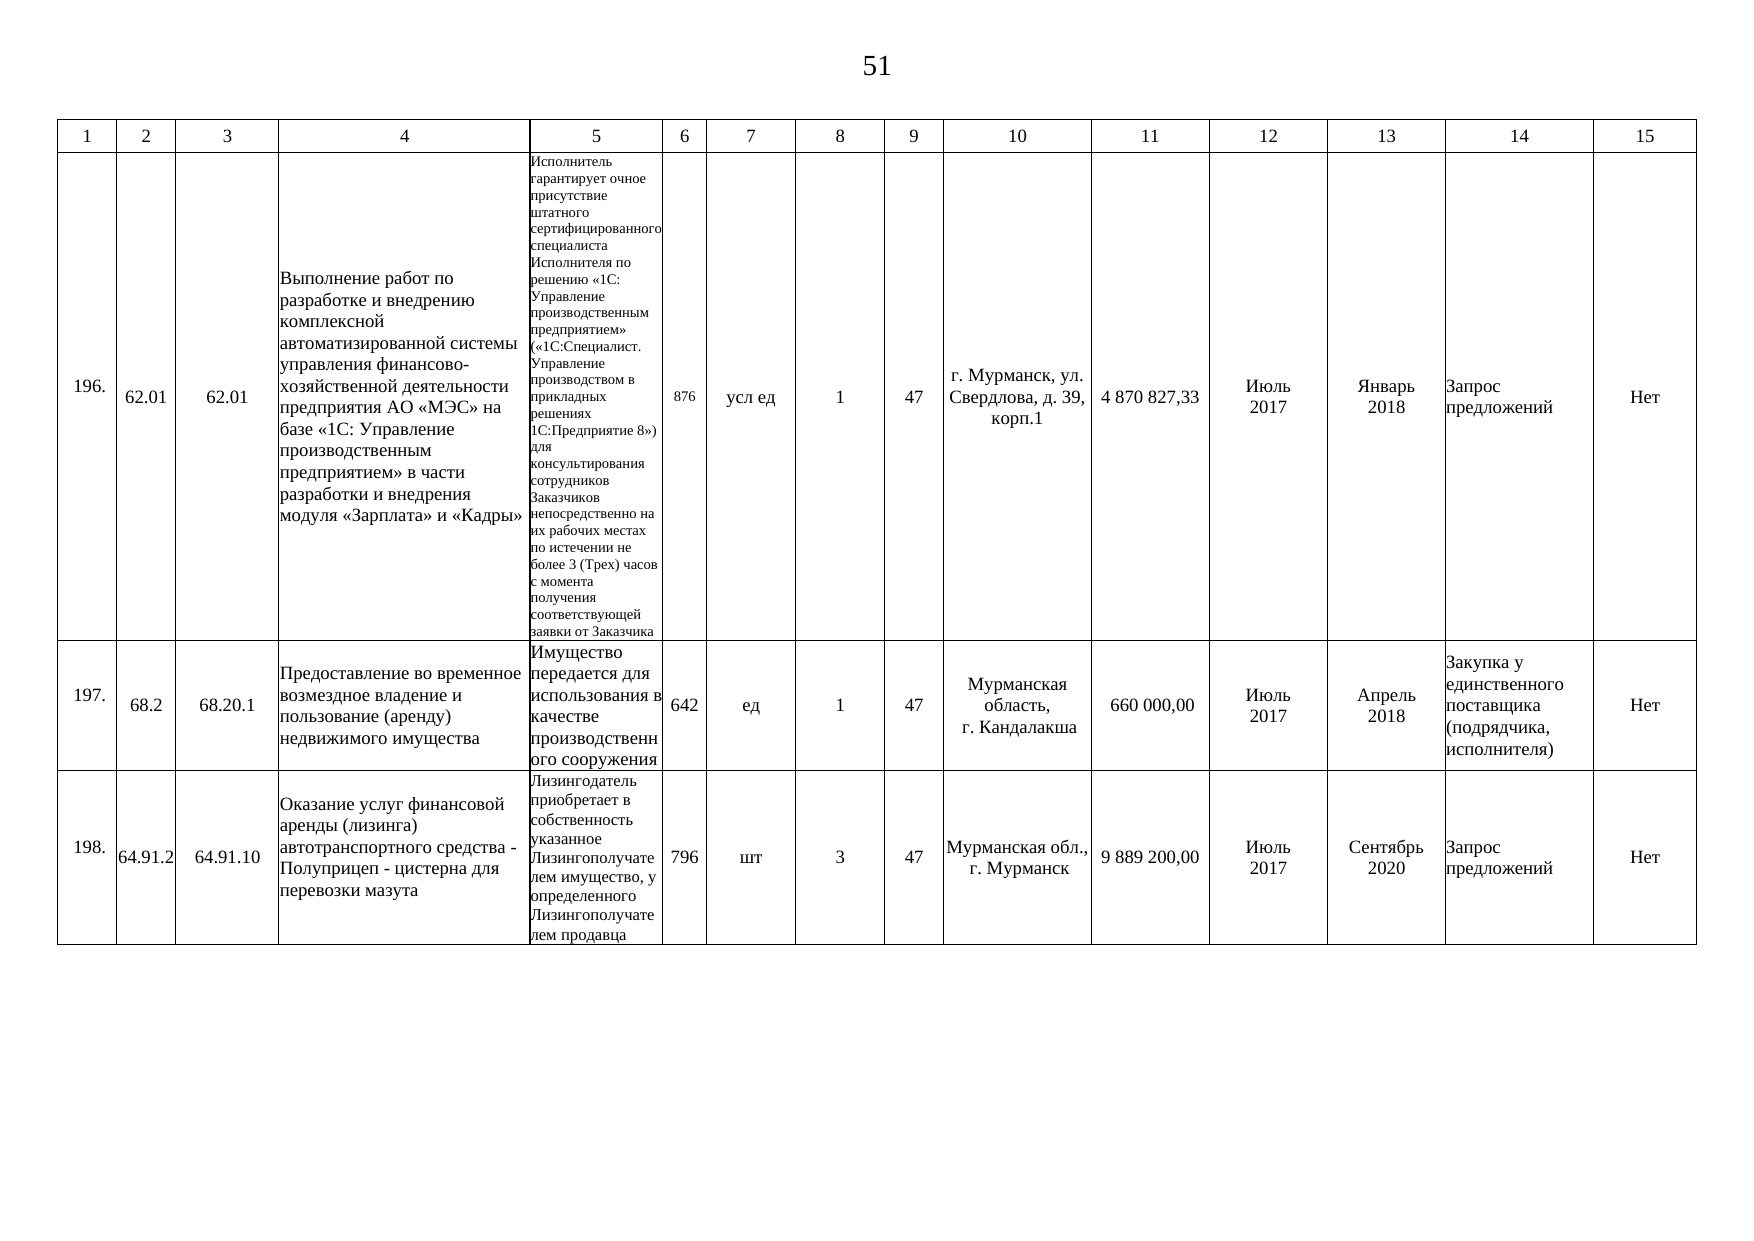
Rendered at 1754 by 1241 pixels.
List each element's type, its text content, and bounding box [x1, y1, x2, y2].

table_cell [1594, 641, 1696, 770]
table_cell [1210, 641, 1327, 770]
table_header 4 [279, 120, 529, 152]
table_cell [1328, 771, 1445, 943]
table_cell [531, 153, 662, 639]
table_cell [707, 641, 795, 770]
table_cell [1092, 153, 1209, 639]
table_header 3 [176, 120, 278, 152]
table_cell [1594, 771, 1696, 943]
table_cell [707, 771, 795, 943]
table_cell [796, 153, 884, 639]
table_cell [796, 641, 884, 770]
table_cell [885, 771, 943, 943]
table_header 14 [1446, 120, 1593, 152]
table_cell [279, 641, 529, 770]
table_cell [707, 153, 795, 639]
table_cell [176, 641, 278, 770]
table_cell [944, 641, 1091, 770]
table_header 11 [1092, 120, 1209, 152]
table_header 9 [885, 120, 943, 152]
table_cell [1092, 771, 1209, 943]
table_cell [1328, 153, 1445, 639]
table_header 5 [531, 120, 662, 152]
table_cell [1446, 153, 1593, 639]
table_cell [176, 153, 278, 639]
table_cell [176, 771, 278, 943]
table_header 8 [796, 120, 884, 152]
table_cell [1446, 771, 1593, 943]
table_header 2 [117, 120, 175, 152]
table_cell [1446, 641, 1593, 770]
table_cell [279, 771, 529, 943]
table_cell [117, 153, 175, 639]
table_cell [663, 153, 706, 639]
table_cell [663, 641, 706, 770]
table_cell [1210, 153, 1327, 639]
table_header 7 [707, 120, 795, 152]
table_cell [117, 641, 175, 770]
table_header 15 [1594, 120, 1696, 152]
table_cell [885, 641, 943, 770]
table_header 10 [944, 120, 1091, 152]
table_header 1 [58, 120, 116, 152]
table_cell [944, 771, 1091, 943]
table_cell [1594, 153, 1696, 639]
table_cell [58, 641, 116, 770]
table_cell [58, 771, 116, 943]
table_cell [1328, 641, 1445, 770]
table_header 13 [1328, 120, 1445, 152]
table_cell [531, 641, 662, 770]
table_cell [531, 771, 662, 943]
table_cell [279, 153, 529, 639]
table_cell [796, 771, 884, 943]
table_header 6 [663, 120, 706, 152]
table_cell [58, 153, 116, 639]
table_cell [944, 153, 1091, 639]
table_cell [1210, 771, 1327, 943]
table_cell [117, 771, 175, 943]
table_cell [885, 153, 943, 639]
table_header 12 [1210, 120, 1327, 152]
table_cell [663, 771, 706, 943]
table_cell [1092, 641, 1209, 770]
